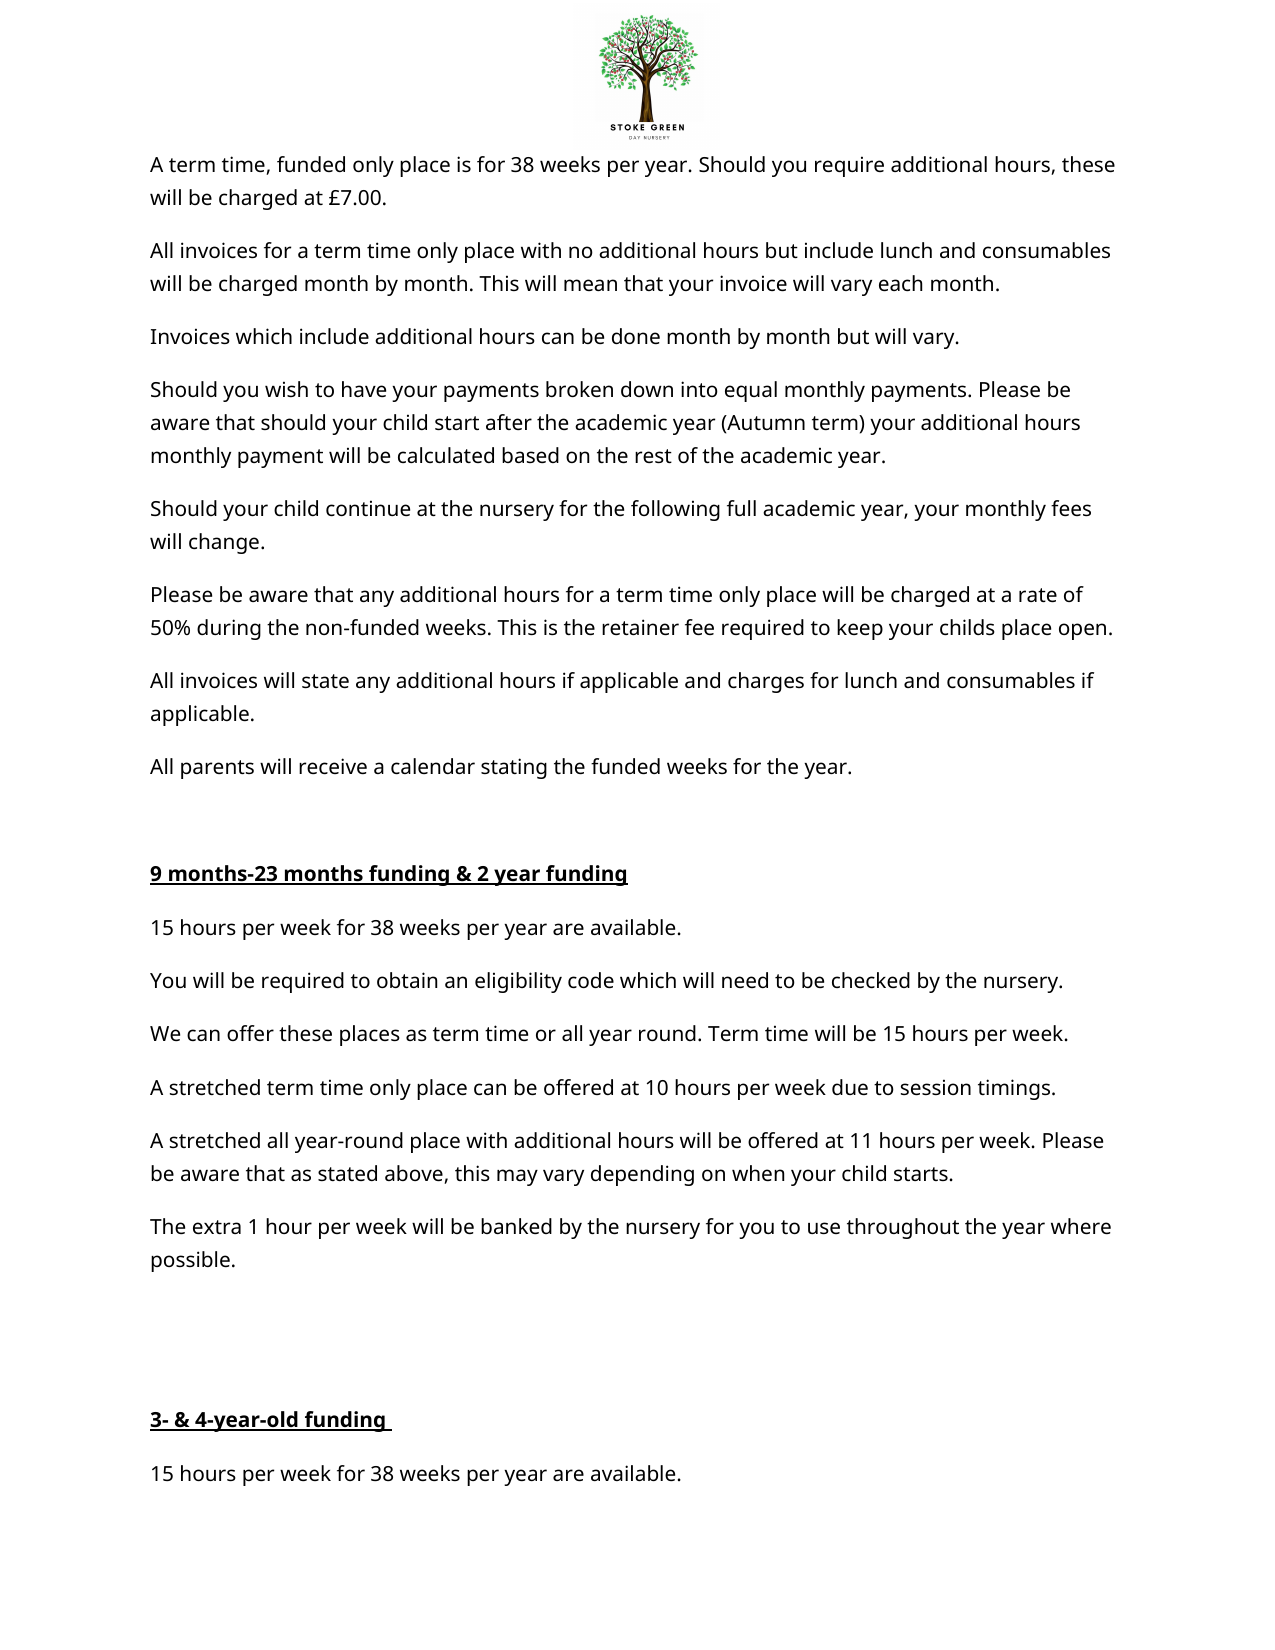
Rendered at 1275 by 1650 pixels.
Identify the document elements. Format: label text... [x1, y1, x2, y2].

text Should you wish to have your payments broken down into equal monthly payments. Please be aware that should your child start after the academic year (Autumn term) your additional hours monthly payment will be calculated based on the rest of the academic year. [150, 376, 1125, 469]
text You will be required to obtain an eligibility code which will need to be checked by the nursery. [150, 966, 1125, 994]
text Invoices which include additional hours can be done month by month but will vary. [150, 322, 1125, 351]
text Please be aware that any additional hours for a term time only place will be charged at a rate of 50% during the non-funded weeks. This is the retainer fee required to keep your childs place open. [150, 580, 1125, 641]
text A stretched all year-round place with additional hours will be offered at 11 hours per week. Please be aware that as stated above, this may vary depending on when your child starts. [150, 1126, 1125, 1187]
text A stretched term time only place can be offered at 10 hours per week due to session timings. [150, 1073, 1125, 1101]
text The extra 1 hour per week will be banked by the nursery for you to use throughout the year where possible. [150, 1212, 1125, 1273]
picture [573, 3, 720, 150]
text All invoices for a term time only place with no additional hours but include lunch and consumables will be charged month by month. This will mean that your invoice will vary each month. [150, 236, 1125, 297]
text 15 hours per week for 38 weeks per year are available. [150, 1459, 1125, 1487]
text 9 months-23 months funding & 2 year funding [150, 859, 1125, 888]
text We can offer these places as term time or all year round. Term time will be 15 hours per week. [150, 1019, 1125, 1048]
text 15 hours per week for 38 weeks per year are available. [150, 913, 1125, 941]
text All parents will receive a calendar stating the funded weeks for the year. [150, 752, 1125, 781]
text Should your child continue at the nursery for the following full academic year, your monthly fees will change. [150, 494, 1125, 555]
text 3- & 4-year-old funding [150, 1405, 1125, 1434]
text All invoices will state any additional hours if applicable and charges for lunch and consumables if applicable. [150, 666, 1125, 727]
text A term time, funded only place is for 38 weeks per year. Should you require additional hours, these will be charged at £7.00. [150, 150, 1125, 211]
